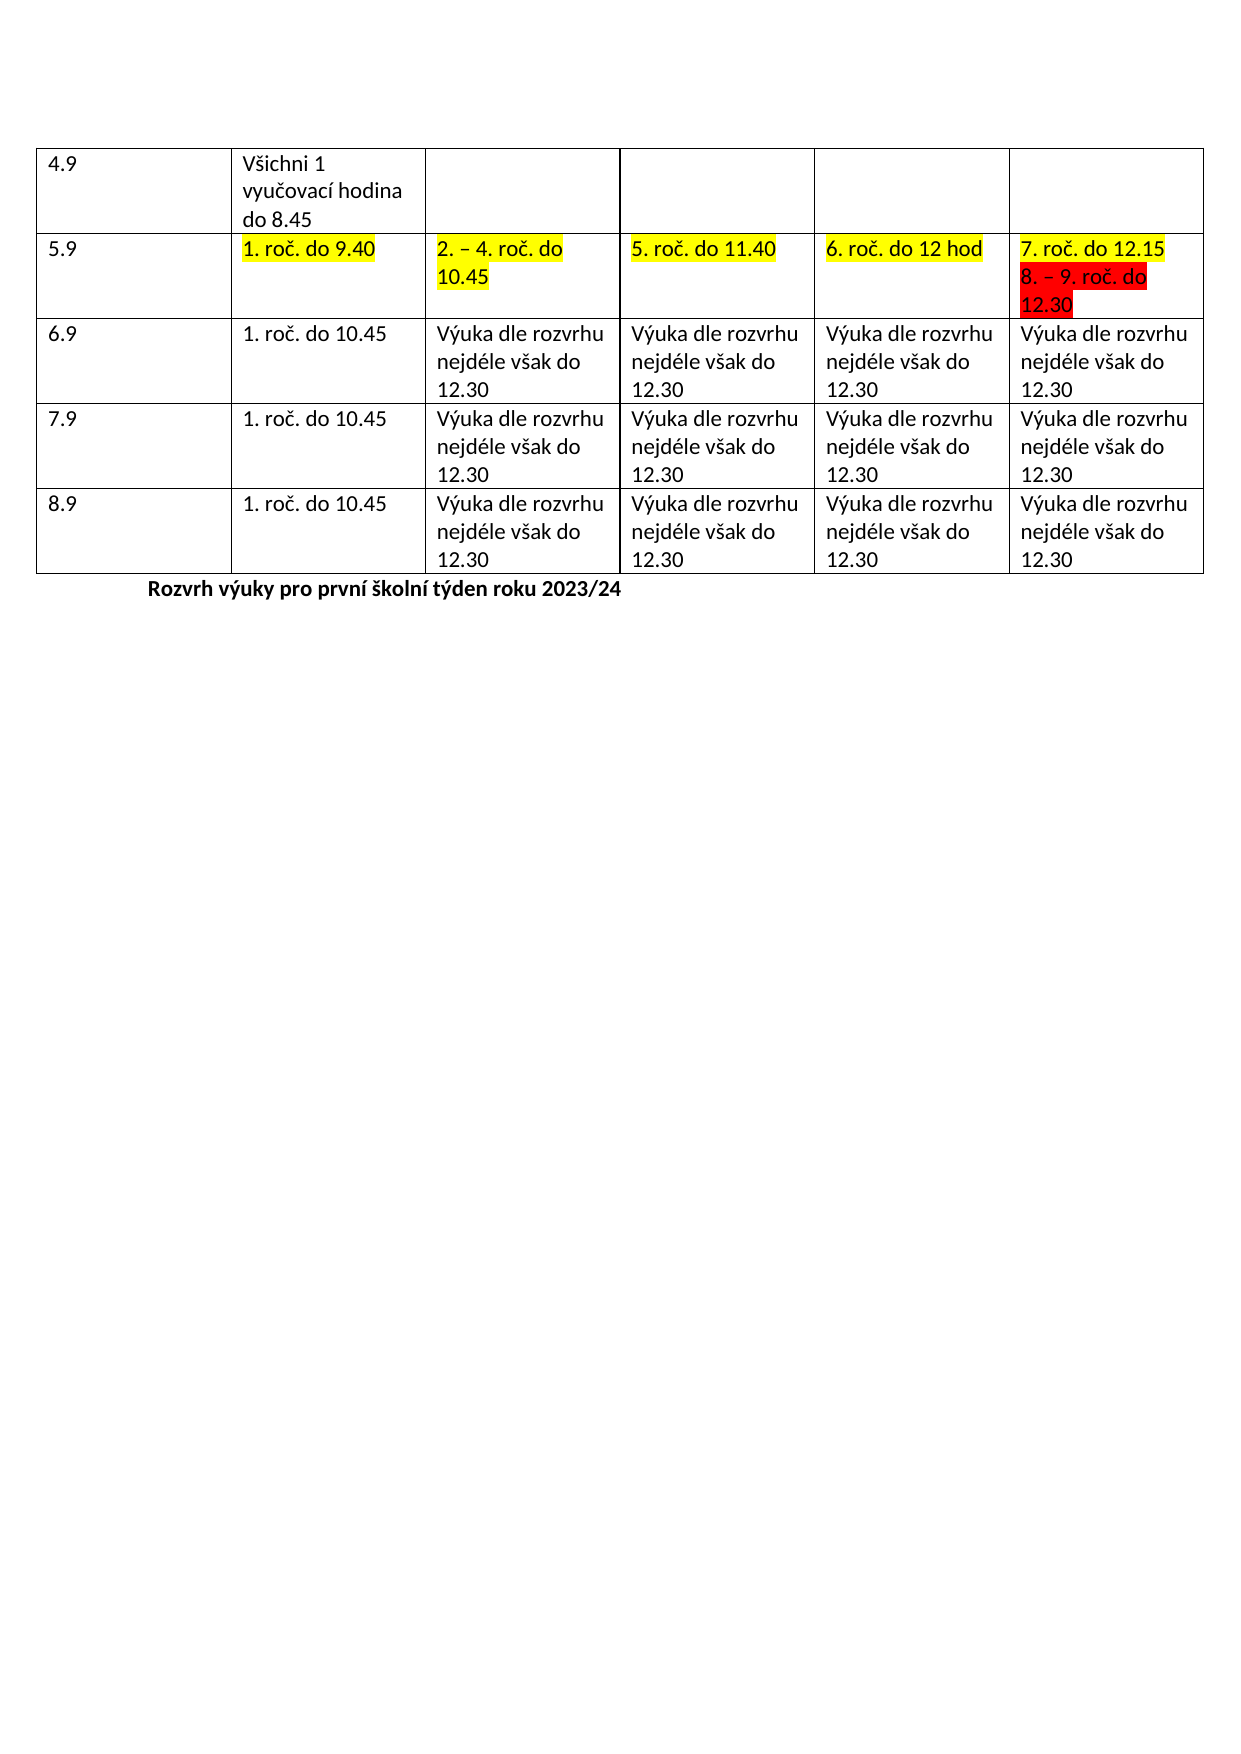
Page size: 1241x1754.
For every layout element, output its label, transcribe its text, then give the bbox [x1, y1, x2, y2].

table_cell Výuka dle rozvrhu nejdéle však do 12.30 [815, 489, 1009, 573]
table_header [815, 149, 1009, 233]
table_cell Výuka dle rozvrhu nejdéle však do 12.30 [426, 319, 619, 403]
table_cell 7. roč. do 12.15 8. – 9. roč. do 12.30 [1073, 234, 1203, 318]
table_cell Výuka dle rozvrhu nejdéle však do 12.30 [426, 404, 619, 488]
table_cell 1. roč. do 10.45 [232, 404, 425, 488]
table_cell Výuka dle rozvrhu nejdéle však do 12.30 [815, 404, 1009, 488]
table_cell 2. – 4. roč. do 10.45 [426, 234, 619, 318]
table_cell Výuka dle rozvrhu nejdéle však do 12.30 [815, 319, 1009, 403]
table_cell Výuka dle rozvrhu nejdéle však do 12.30 [1010, 404, 1203, 488]
table_cell Výuka dle rozvrhu nejdéle však do 12.30 [621, 489, 814, 573]
table_header [621, 149, 814, 233]
table_cell 1. roč. do 10.45 [232, 319, 425, 403]
table_cell 7.9 [37, 404, 231, 488]
table_cell Výuka dle rozvrhu nejdéle však do 12.30 [621, 319, 814, 403]
table_cell 5. roč. do 11.40 [621, 234, 814, 318]
table_cell 5.9 [37, 234, 231, 318]
table_header [1010, 149, 1203, 233]
table_cell Výuka dle rozvrhu nejdéle však do 12.30 [426, 489, 619, 573]
table_cell 8.9 [37, 489, 231, 573]
text Rozvrh výuky pro první školní týden roku 2023/24 [148, 574, 1093, 602]
table_cell 1. roč. do 9.40 [232, 234, 425, 318]
table_cell Výuka dle rozvrhu nejdéle však do 12.30 [1010, 489, 1203, 573]
table_cell Výuka dle rozvrhu nejdéle však do 12.30 [1010, 319, 1203, 403]
table_cell 6. roč. do 12 hod [815, 234, 1009, 318]
table_cell Výuka dle rozvrhu nejdéle však do 12.30 [621, 404, 814, 488]
table_header Všichni 1 vyučovací hodina do 8.45 [232, 149, 425, 233]
table_header 4.9 [37, 149, 231, 233]
table_header [426, 149, 619, 233]
table_cell 1. roč. do 10.45 [232, 489, 425, 573]
table_cell 6.9 [37, 319, 231, 403]
